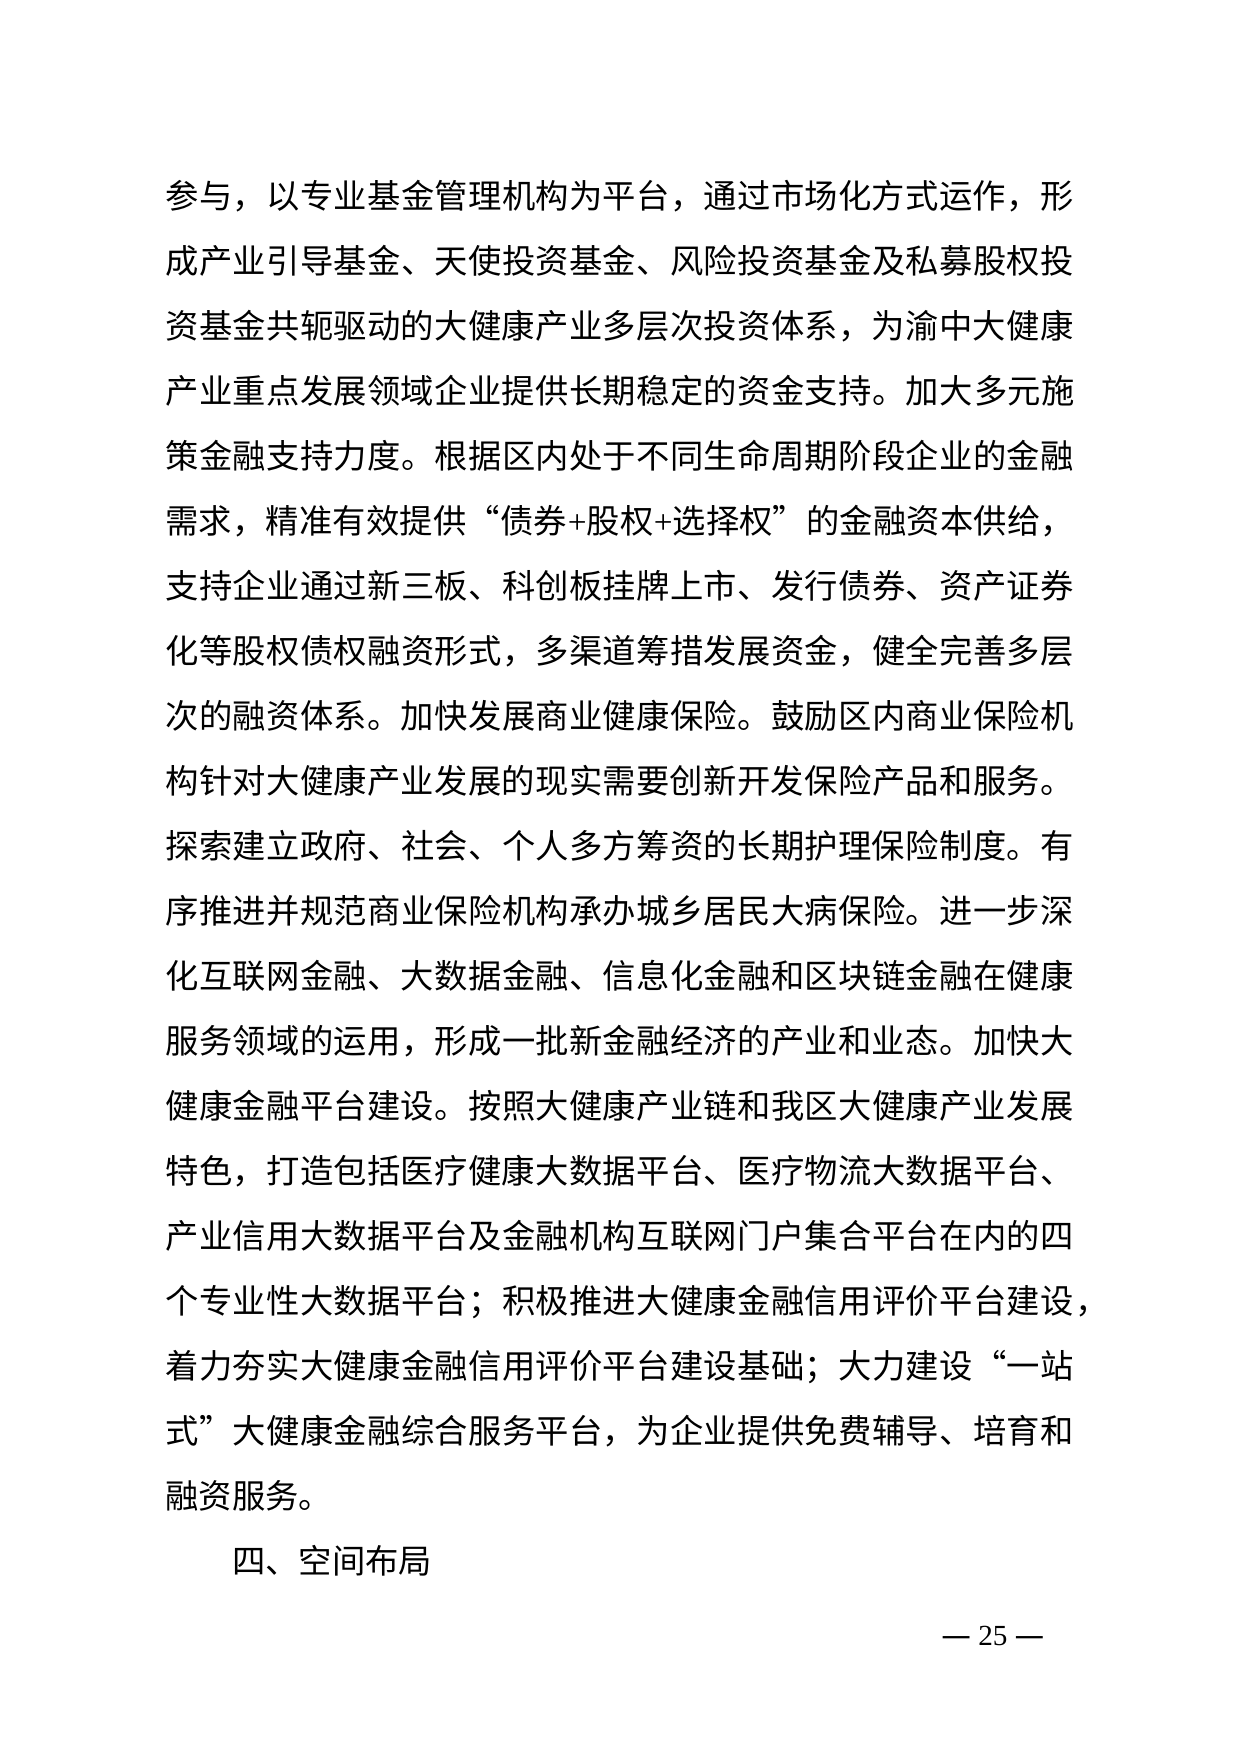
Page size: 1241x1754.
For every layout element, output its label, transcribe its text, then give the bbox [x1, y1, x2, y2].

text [165, 162, 1075, 1527]
text 四、空间布局 [165, 1527, 1075, 1592]
